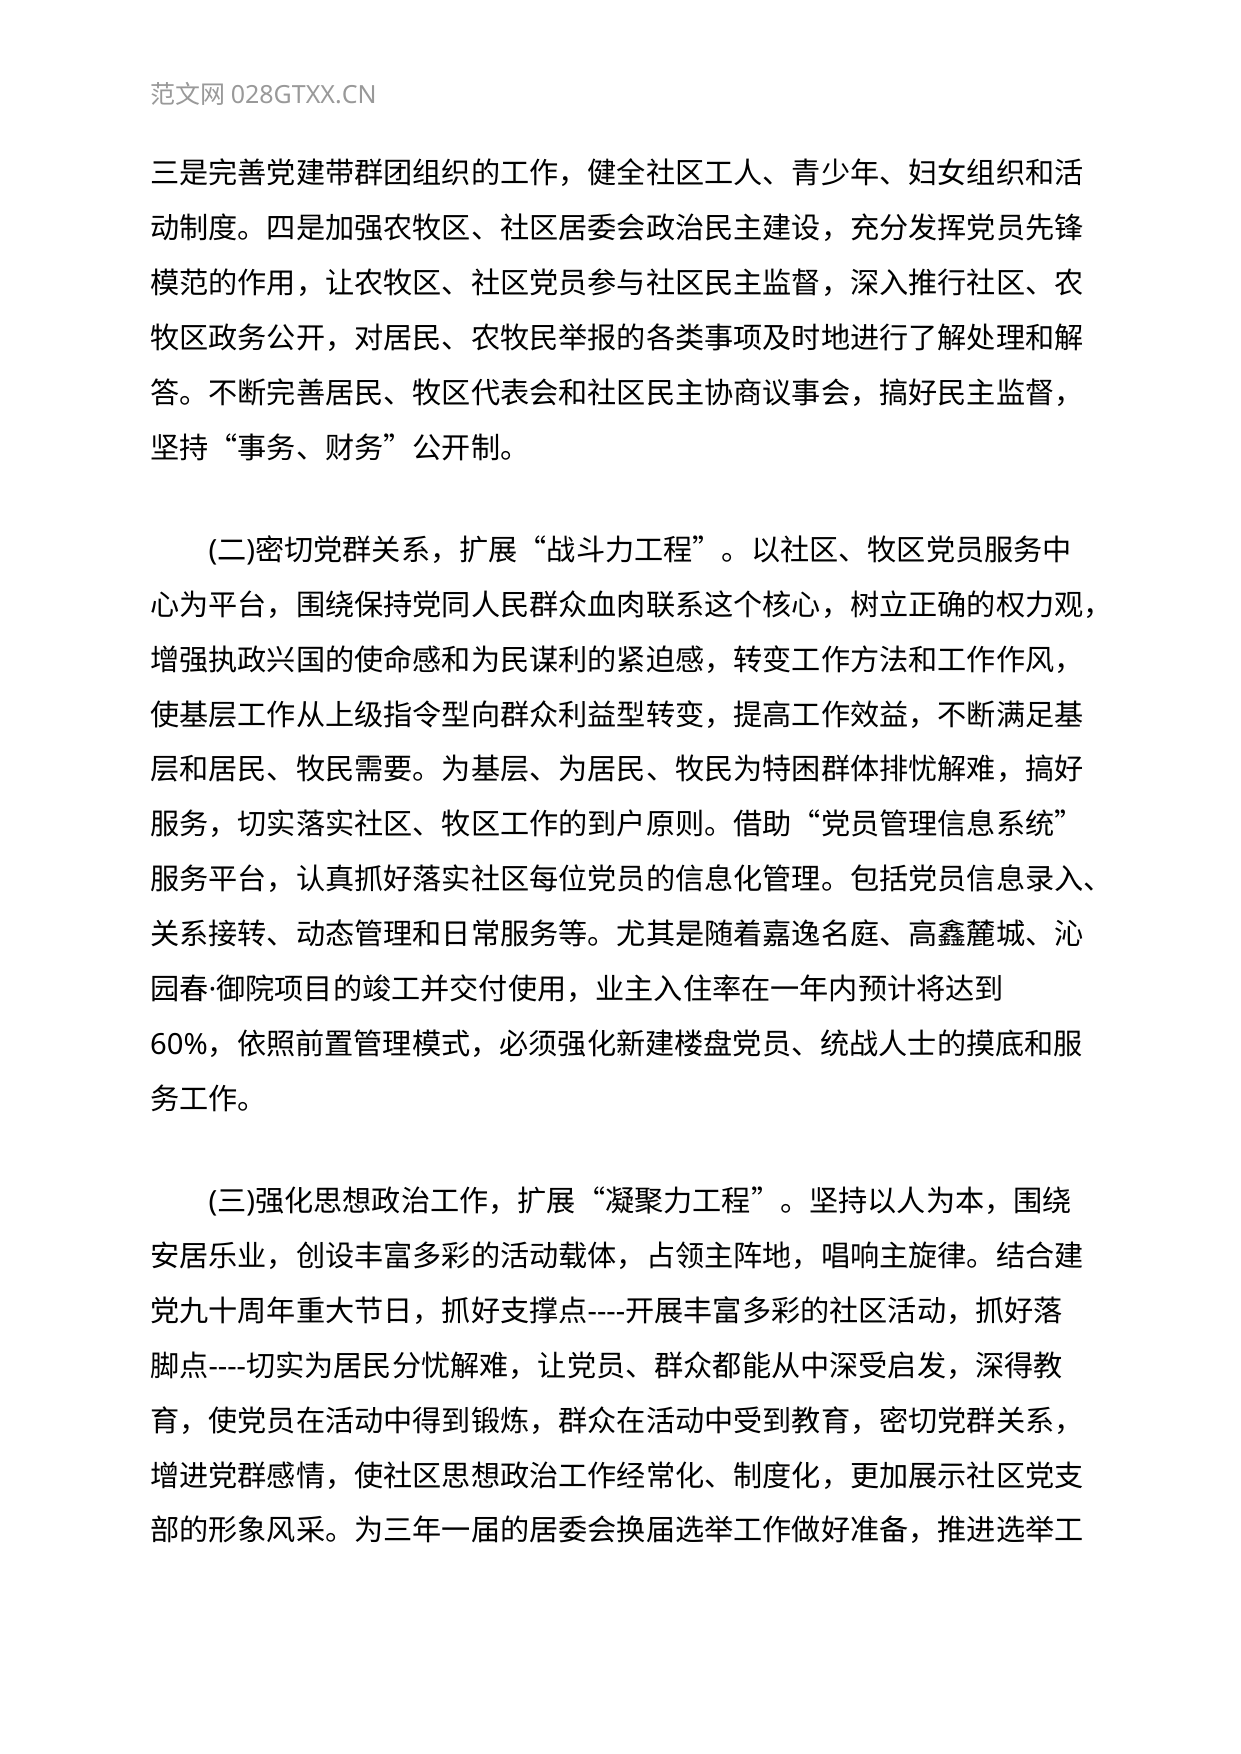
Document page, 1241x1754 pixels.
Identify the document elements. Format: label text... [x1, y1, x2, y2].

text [150, 150, 1090, 467]
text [150, 1177, 1090, 1549]
text (二)密切党群关系，扩展“战斗力工程”。以社区、牧区党员服务中心为平台，围绕保持党同人民群众血肉联系这个核心，树立正确的权力观，增强执政兴国的使命感和为民谋利的紧迫感，转变工作方法和工作作风，使基层工作从上级指令型向群众利益型转变，提高工作效益，不断满足基层和居民、牧民需要。为基层、为居民、牧民为特困群体排忧解难，搞好服务，切实落实社区、牧区工作的到户原则。借助“党员管理信息系统”服务平台，认真抓好落实社区每位党员的信息化管理。包括党员信息录入、关系接转、动态管理和日常服务等。尤其是随着嘉逸名庭、高鑫麓城、沁园春·御院项目的竣工并交付使用，业主入住率在一年内预计将达到60%，依照前置管理模式，必须强化新建楼盘党员、统战人士的摸底和服务工作。 [150, 526, 1090, 1118]
